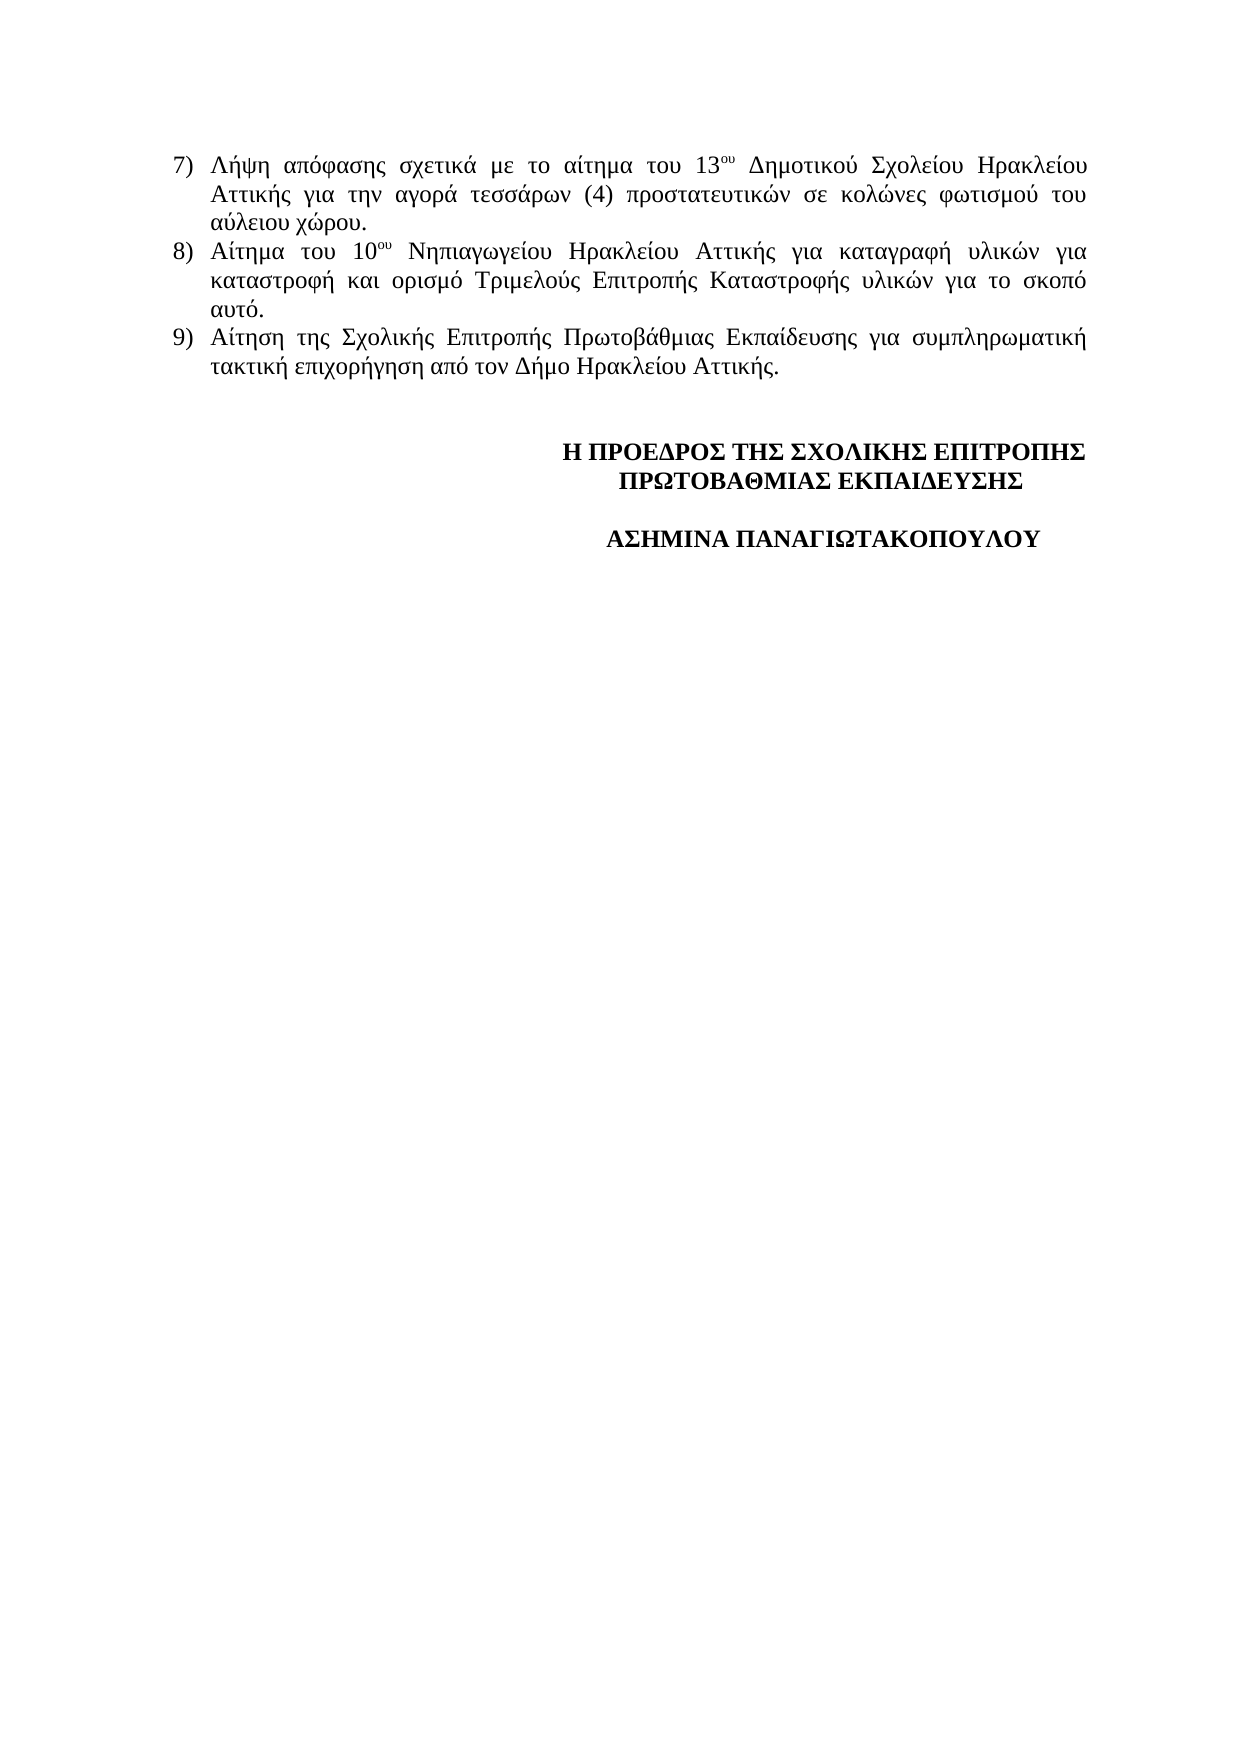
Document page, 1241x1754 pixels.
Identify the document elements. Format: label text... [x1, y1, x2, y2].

list Αίτημα του 10ου Νηπιαγωγείου Ηρακλείου Αττικής για καταγραφή υλικών για καταστροφή και ορισμό Τριμελούς Επιτροπής Καταστροφής υλικών για το σκοπό αυτό. [173, 236, 1088, 322]
list Αίτηση της Σχολικής Επιτροπής Πρωτοβάθμιας Εκπαίδευσης για συμπληρωματική τακτική επιχορήγηση από τον Δήμο Ηρακλείου Αττικής. [173, 322, 1088, 380]
text ΠΡΩΤΟΒΑΘΜΙΑΣ ΕΚΠΑΙΔΕΥΣΗΣ [187, 466, 1087, 495]
text Η ΠΡΟΕΔΡΟΣ ΤΗΣ ΣΧΟΛΙΚΗΣ ΕΠΙΤΡΟΠΗΣ [487, 437, 1088, 466]
text ΑΣΗΜΙΝΑ ΠΑΝΑΓΙΩΤΑΚΟΠΟΥΛΟΥ [487, 524, 1087, 552]
list Λήψη απόφασης σχετικά με το αίτημα του 13ου Δημοτικού Σχολείου Ηρακλείου Αττικής για την αγορά τεσσάρων (4) προστατευτικών σε κολώνες φωτισμού του αύλειου χώρου. [173, 150, 1088, 236]
